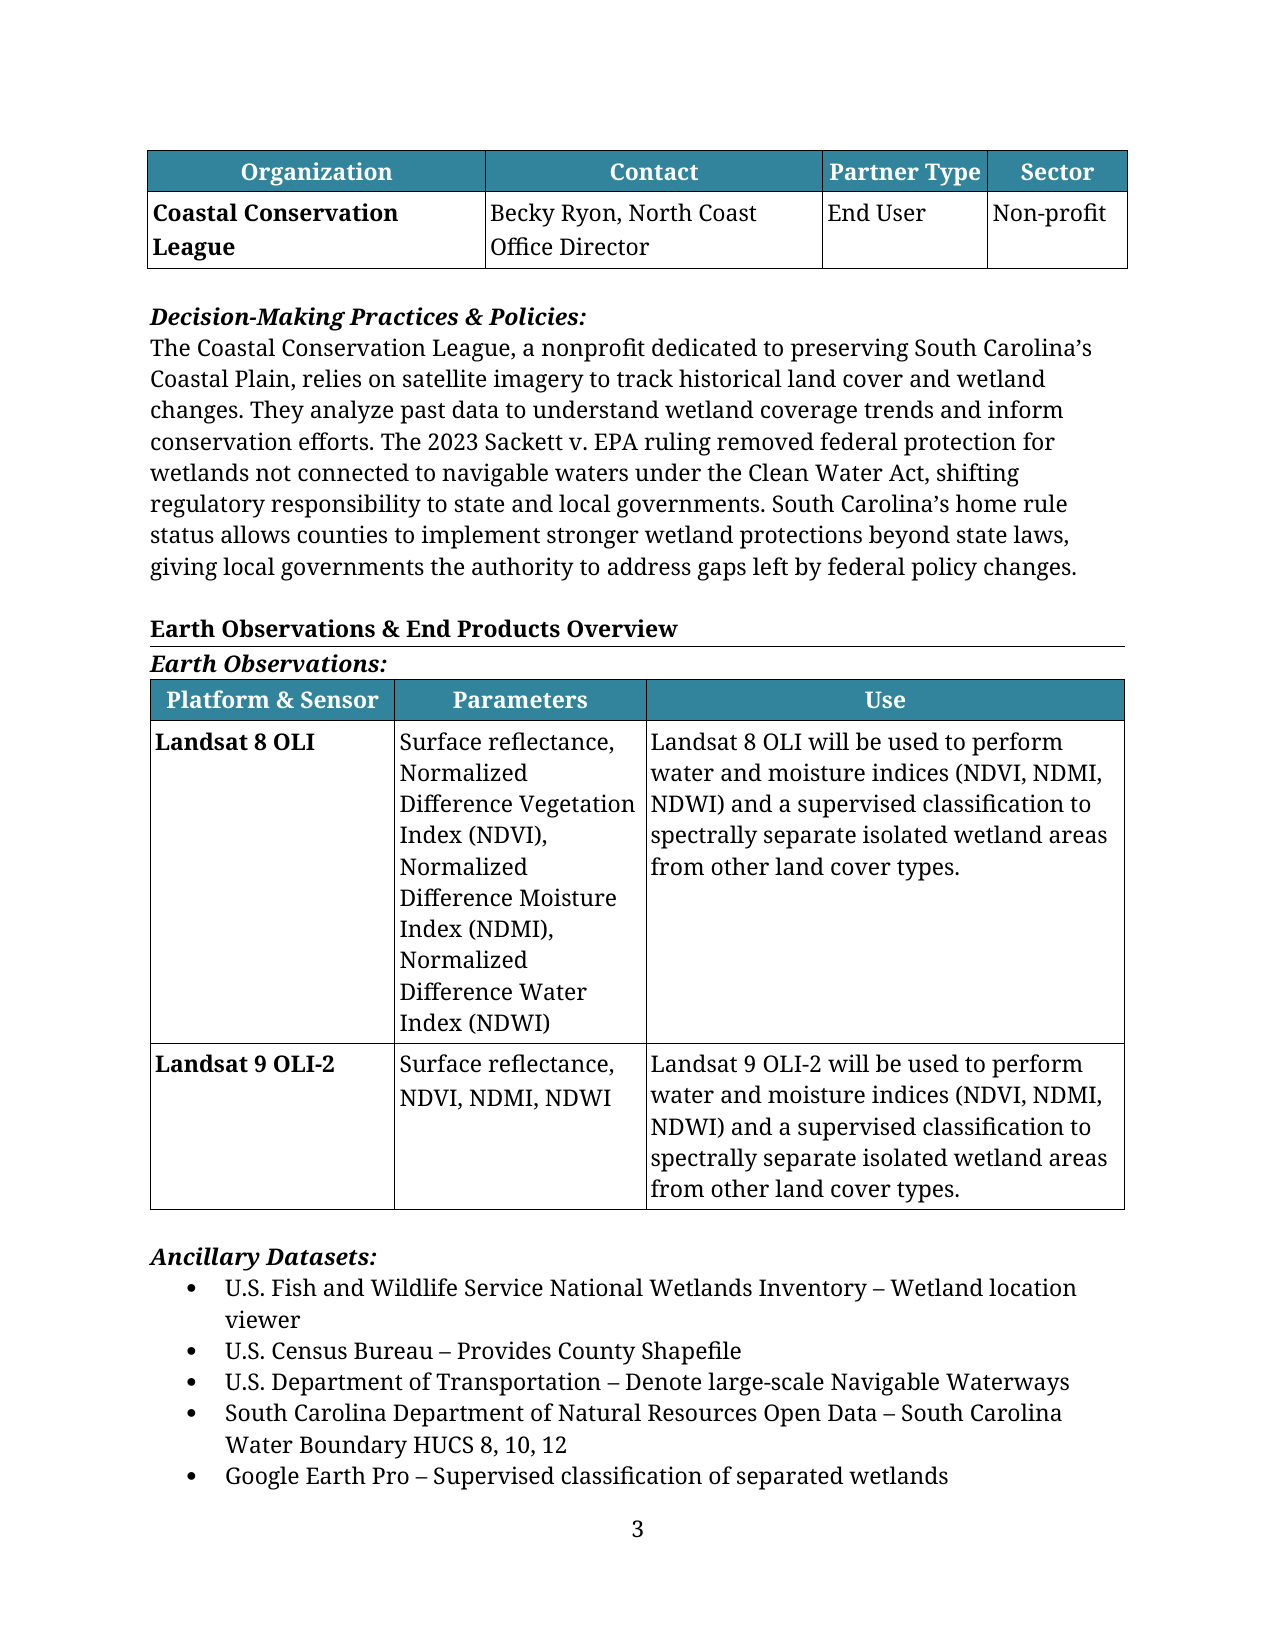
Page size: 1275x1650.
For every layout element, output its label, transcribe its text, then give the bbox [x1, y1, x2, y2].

table_header Contact [486, 151, 822, 191]
table_header Use [647, 680, 1124, 720]
text Earth Observations & End Products Overview [150, 613, 1125, 646]
table_cell Surface reflectance, NDVI, NDMI, NDWI [395, 1044, 646, 1209]
table_header Sector [988, 151, 1127, 191]
list U.S. Fish and Wildlife Service National Wetlands Inventory – Wetland location viewer [187, 1272, 1125, 1335]
table_cell End User [823, 192, 987, 268]
text The Coastal Conservation League, a nonprofit dedicated to preserving South Carolina’s Coastal Plain, relies on satellite imagery to track historical land cover and wetland changes. They analyze past data to understand wetland coverage trends and inform conservation efforts. The 2023 Sackett v. EPA ruling removed federal protection for wetlands not connected to navigable waters under the Clean Water Act, shifting regulatory responsibility to state and local governments. South Carolina’s home rule status allows counties to implement stronger wetland protections beyond state laws, giving local governments the authority to address gaps left by federal policy changes. [150, 332, 1125, 582]
table_header Platform & Sensor [151, 680, 394, 720]
list U.S. Census Bureau – Provides County Shapefile [187, 1335, 1125, 1366]
text Decision-Making Practices & Policies: [150, 301, 1125, 332]
table_header Organization [148, 151, 485, 191]
table_cell Coastal Conservation League [148, 192, 485, 268]
text Earth Observations: [150, 647, 1125, 679]
list U.S. Department of Transportation – Denote large-scale Navigable Waterways [187, 1366, 1125, 1397]
table_cell Landsat 8 OLI will be used to perform water and moisture indices (NDVI, NDMI, NDWI) and a supervised classification to spectrally separate isolated wetland areas from other land cover types. [647, 721, 1124, 1042]
table_cell Non-profit [988, 192, 1127, 268]
list South Carolina Department of Natural Resources Open Data – South Carolina Water Boundary HUCS 8, 10, 12 [187, 1397, 1125, 1460]
table_header Partner Type [823, 151, 987, 191]
text Ancillary Datasets: [150, 1241, 1125, 1272]
table_cell Landsat 9 OLI-2 will be used to perform water and moisture indices (NDVI, NDMI, NDWI) and a supervised classification to spectrally separate isolated wetland areas from other land cover types. [647, 1044, 1124, 1209]
list Google Earth Pro – Supervised classification of separated wetlands [187, 1460, 1125, 1491]
table_header Parameters [395, 680, 646, 720]
table_cell Landsat 8 OLI [151, 721, 394, 1042]
table_cell Becky Ryon, North Coast Office Director [486, 192, 822, 268]
table_cell Surface reflectance, Normalized Difference Vegetation Index (NDVI), Normalized Difference Moisture Index (NDMI), Normalized Difference Water Index (NDWI) [395, 721, 646, 1042]
table_cell Landsat 9 OLI-2 [151, 1044, 394, 1209]
